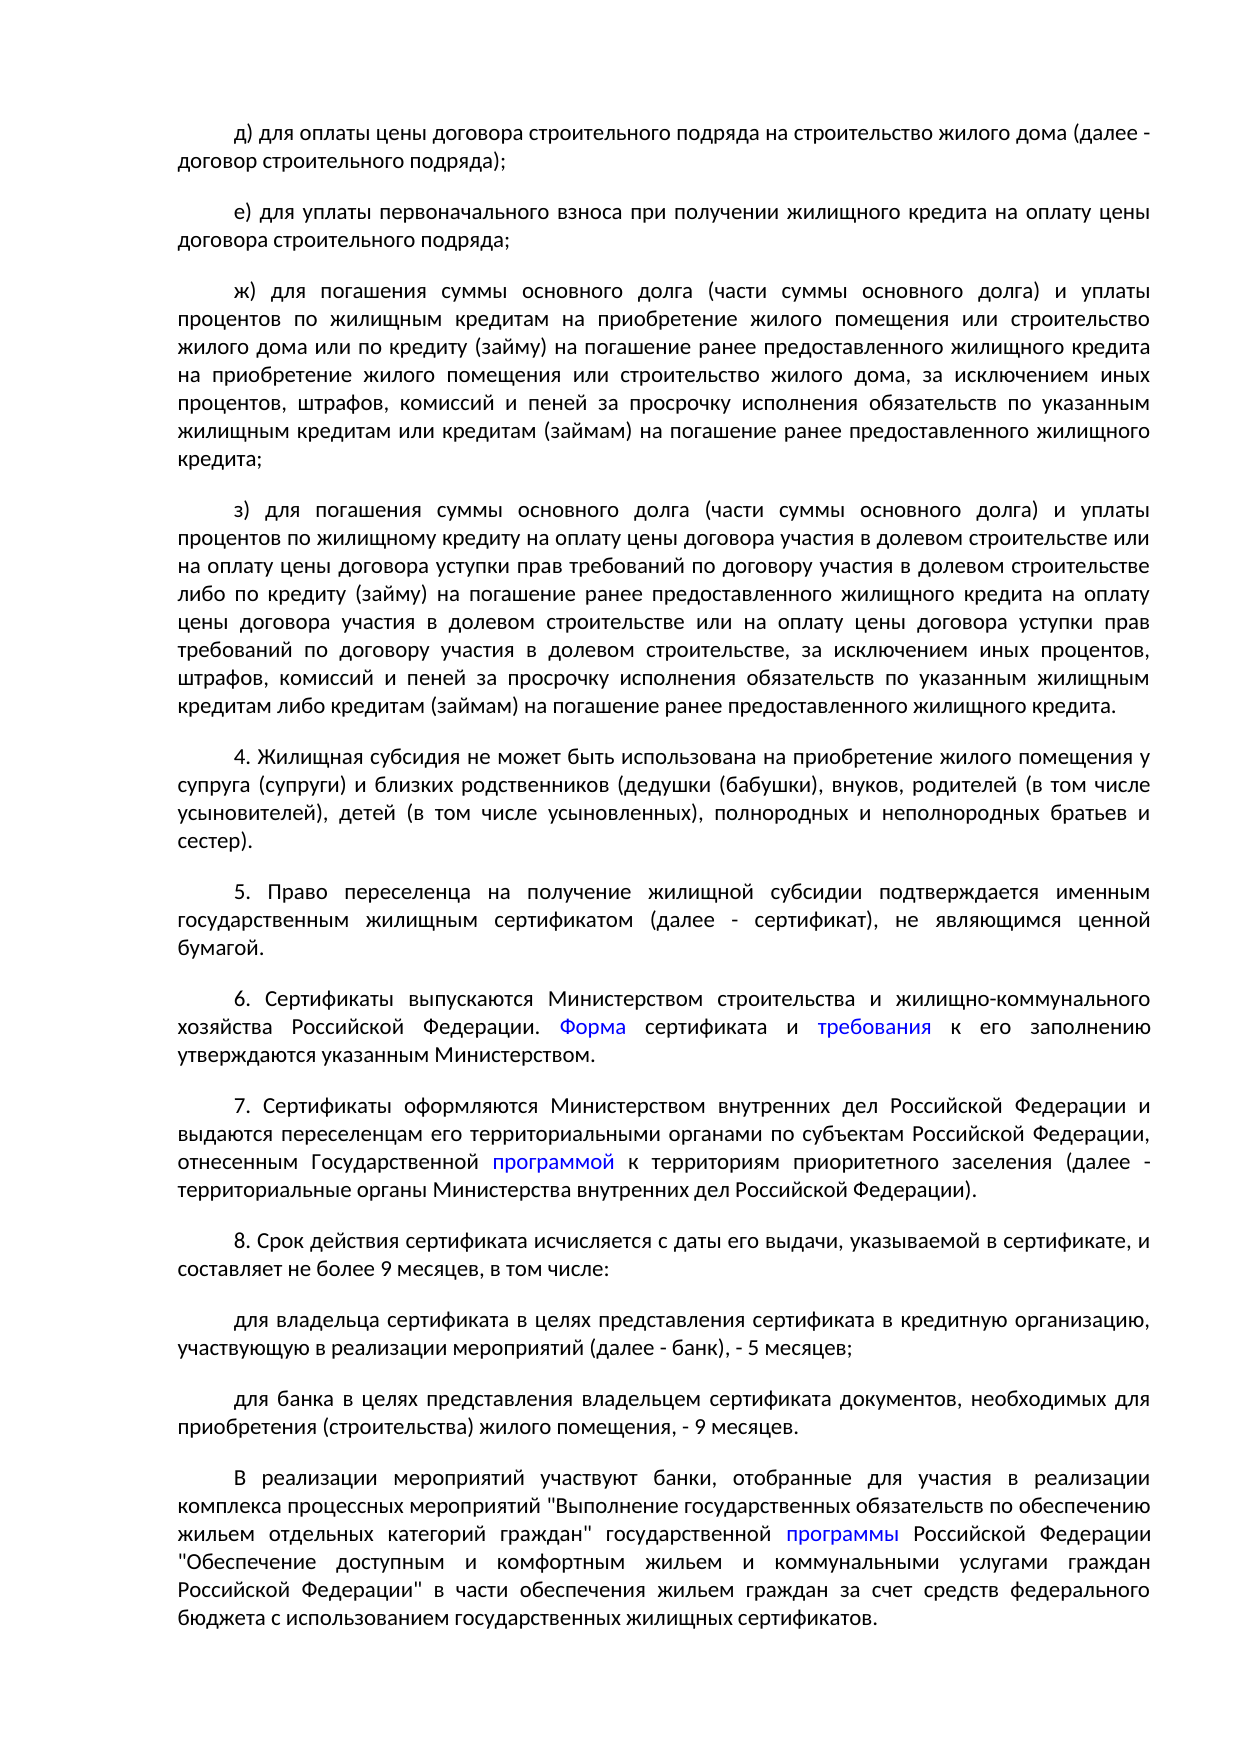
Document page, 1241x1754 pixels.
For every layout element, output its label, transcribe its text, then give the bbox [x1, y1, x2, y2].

text д) для оплаты цены договора строительного подряда на строительство жилого дома (далее - договор строительного подряда); [177, 118, 1152, 174]
text 5. Право переселенца на получение жилищной субсидии подтверждается именным государственным жилищным сертификатом (далее - сертификат), не являющимся ценной бумагой. [177, 877, 1152, 961]
text е) для уплаты первоначального взноса при получении жилищного кредита на оплату цены договора строительного подряда; [177, 197, 1152, 253]
text з) для погашения суммы основного долга (части суммы основного долга) и уплаты процентов по жилищному кредиту на оплату цены договора участия в долевом строительстве или на оплату цены договора уступки прав требований по договору участия в долевом строительстве либо по кредиту (займу) на погашение ранее предоставленного жилищного кредита на оплату цены договора участия в долевом строительстве или на оплату цены договора уступки прав требований по договору участия в долевом строительстве, за исключением иных процентов, штрафов, комиссий и пеней за просрочку исполнения обязательств по указанным жилищным кредитам либо кредитам (займам) на погашение ранее предоставленного жилищного кредита. [177, 495, 1152, 719]
text ж) для погашения суммы основного долга (части суммы основного долга) и уплаты процентов по жилищным кредитам на приобретение жилого помещения или строительство жилого дома или по кредиту (займу) на погашение ранее предоставленного жилищного кредита на приобретение жилого помещения или строительство жилого дома, за исключением иных процентов, штрафов, комиссий и пеней за просрочку исполнения обязательств по указанным жилищным кредитам или кредитам (займам) на погашение ранее предоставленного жилищного кредита; [177, 276, 1152, 472]
text 4. Жилищная субсидия не может быть использована на приобретение жилого помещения у супруга (супруги) и близких родственников (дедушки (бабушки), внуков, родителей (в том числе усыновителей), детей (в том числе усыновленных), полнородных и неполнородных братьев и сестер). [177, 742, 1152, 854]
text В реализации мероприятий участвуют банки, отобранные для участия в реализации комплекса процессных мероприятий "Выполнение государственных обязательств по обеспечению жильем отдельных категорий граждан" государственной программы Российской Федерации "Обеспечение доступным и комфортным жильем и коммунальными услугами граждан Российской Федерации" в части обеспечения жильем граждан за счет средств федерального бюджета с использованием государственных жилищных сертификатов. [177, 1463, 1152, 1631]
text 7. Сертификаты оформляются Министерством внутренних дел Российской Федерации и выдаются переселенцам его территориальными органами по субъектам Российской Федерации, отнесенным Государственной программой к территориям приоритетного заселения (далее - территориальные органы Министерства внутренних дел Российской Федерации). [177, 1091, 1152, 1203]
text 8. Срок действия сертификата исчисляется с даты его выдачи, указываемой в сертификате, и составляет не более 9 месяцев, в том числе: [177, 1226, 1152, 1282]
text для владельца сертификата в целях представления сертификата в кредитную организацию, участвующую в реализации мероприятий (далее - банк), - 5 месяцев; [177, 1305, 1152, 1361]
text для банка в целях представления владельцем сертификата документов, необходимых для приобретения (строительства) жилого помещения, - 9 месяцев. [177, 1384, 1152, 1440]
text 6. Сертификаты выпускаются Министерством строительства и жилищно-коммунального хозяйства Российской Федерации. Форма сертификата и требования к его заполнению утверждаются указанным Министерством. [177, 984, 1152, 1068]
